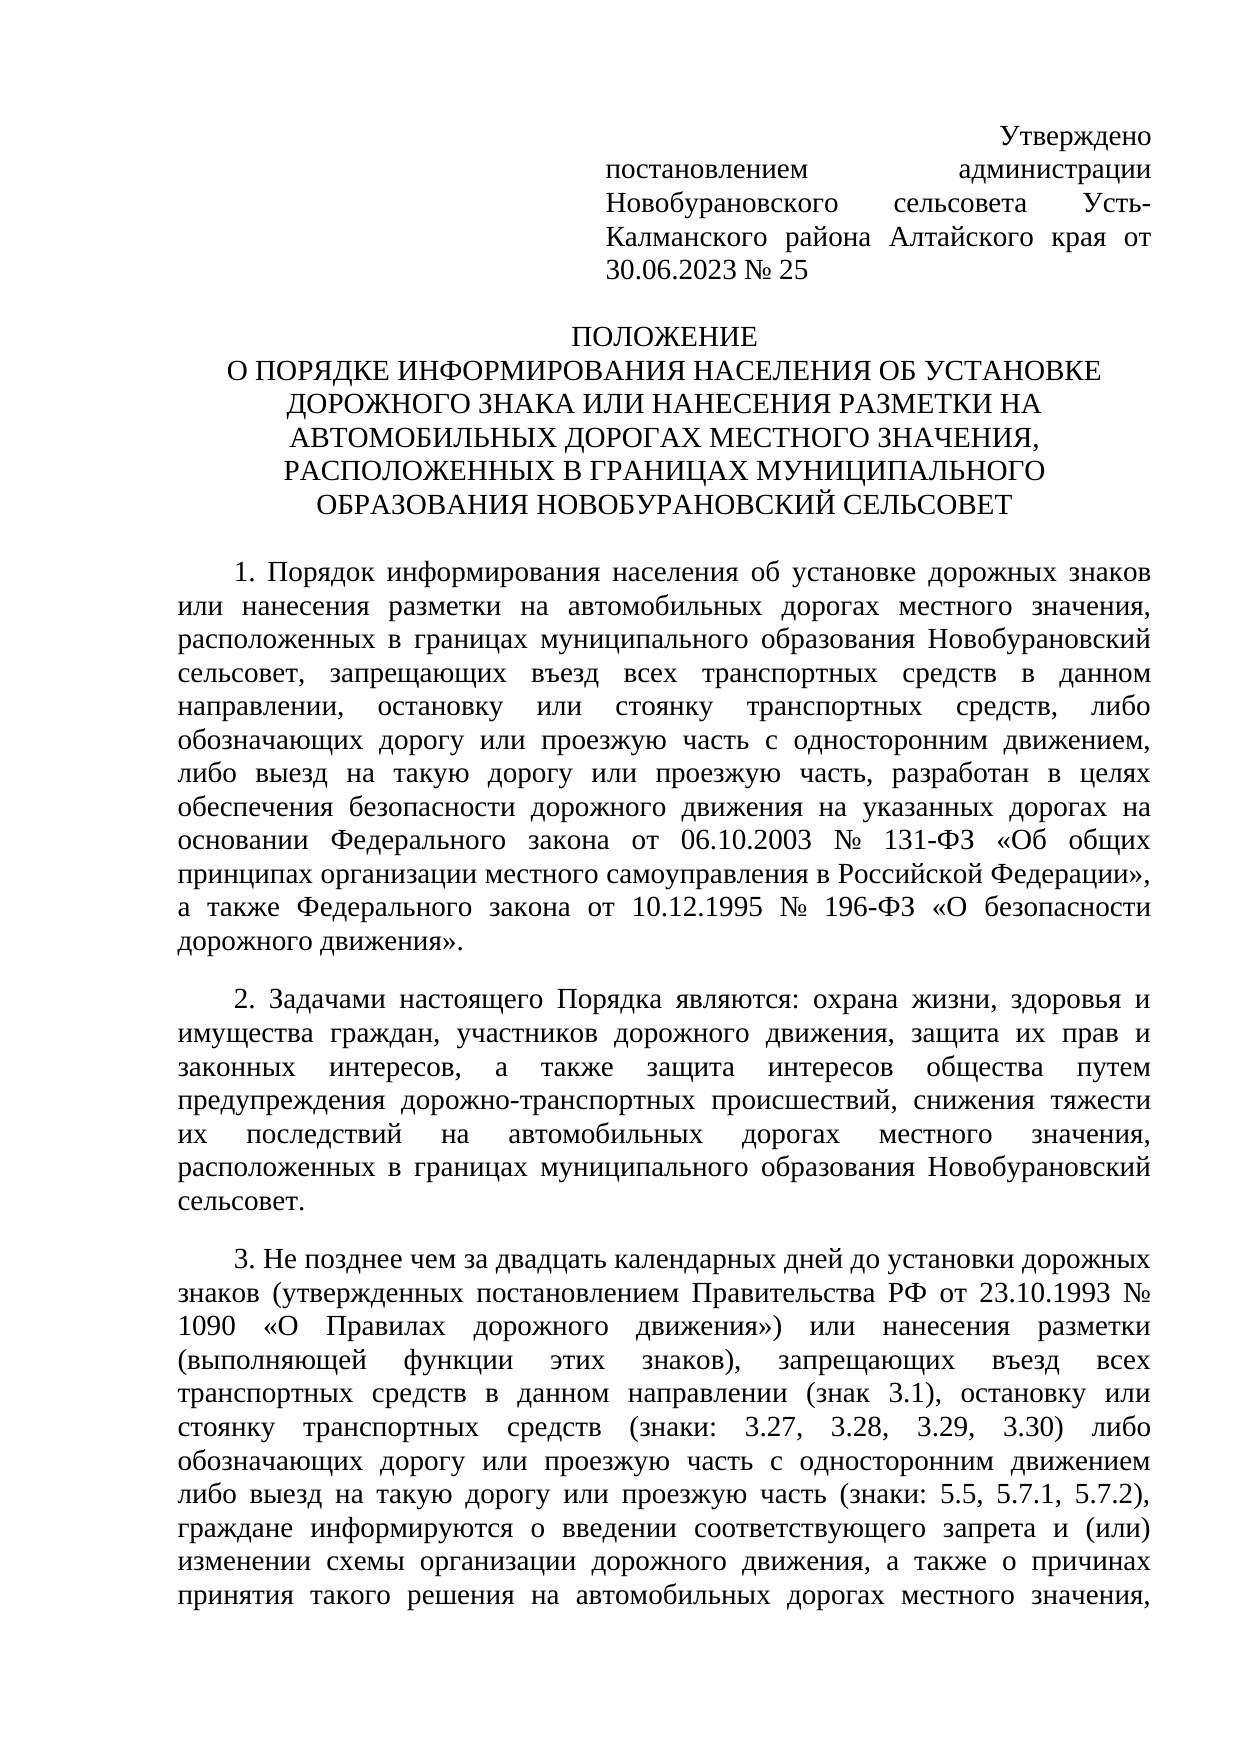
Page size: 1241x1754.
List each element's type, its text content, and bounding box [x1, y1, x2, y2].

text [177, 1241, 1152, 1610]
text 1. Порядок информирования населения об установке дорожных знаков или нанесения разметки на автомобильных дорогах местного значения, расположенных в границах муниципального образования Новобурановский сельсовет, запрещающих въезд всех транспортных средств в данном направлении, остановку или стоянку транспортных средств, либо обозначающих дорогу или проезжую часть с односторонним движением, либо выезд на такую дорогу или проезжую часть, разработан в целях обеспечения безопасности дорожного движения на указанных дорогах на основании Федерального закона от 06.10.2003 № 131-ФЗ «Об общих принципах организации местного самоуправления в Российской Федерации», а также Федерального закона от 10.12.1995 № 196-ФЗ «О безопасности дорожного движения». [177, 554, 1152, 957]
text постановлением администрации Новобурановского сельсовета Усть-Калманского района Алтайского края от 30.06.2023 № 25 [605, 152, 1152, 286]
text Утверждено [605, 118, 1152, 152]
title О ПОРЯДКЕ ИНФОРМИРОВАНИЯ НАСЕЛЕНИЯ ОБ УСТАНОВКЕ ДОРОЖНОГО ЗНАКА ИЛИ НАНЕСЕНИЯ РАЗМЕТКИ НА АВТОМОБИЛЬНЫХ ДОРОГАХ МЕСТНОГО ЗНАЧЕНИЯ, РАСПОЛОЖЕННЫХ В ГРАНИЦАХ МУНИЦИПАЛЬНОГО ОБРАЗОВАНИЯ НОВОБУРАНОВСКИЙ СЕЛЬСОВЕТ [177, 353, 1152, 521]
text 2. Задачами настоящего Порядка являются: охрана жизни, здоровья и имущества граждан, участников дорожного движения, защита их прав и законных интересов, а также защита интересов общества путем предупреждения дорожно-транспортных происшествий, снижения тяжести их последствий на автомобильных дорогах местного значения, расположенных в границах муниципального образования Новобурановский сельсовет. [177, 982, 1152, 1216]
title ПОЛОЖЕНИЕ [177, 319, 1152, 353]
